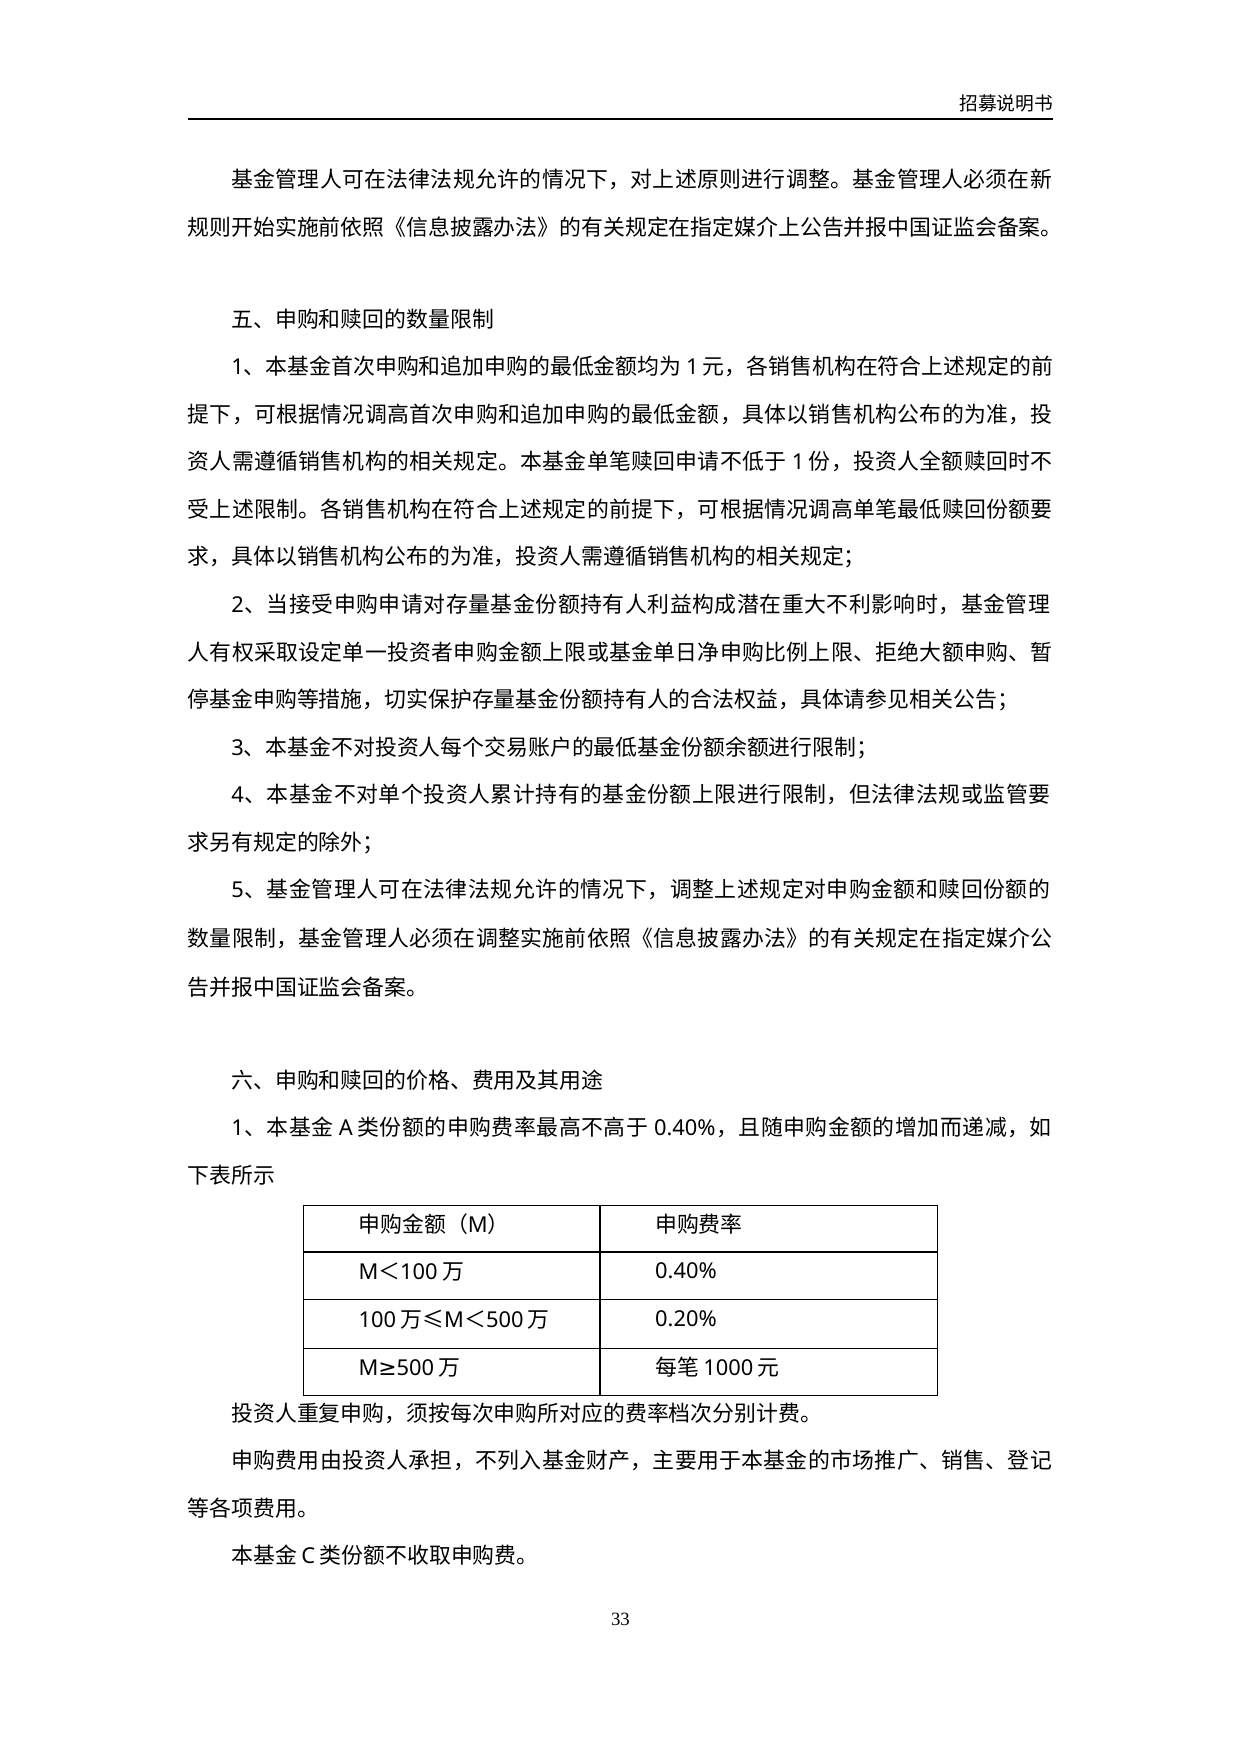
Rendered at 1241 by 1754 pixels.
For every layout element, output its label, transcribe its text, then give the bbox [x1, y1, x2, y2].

text 1、本基金首次申购和追加申购的最低金额均为1元，各销售机构在符合上述规定的前提下，可根据情况调高首次申购和追加申购的最低金额，具体以销售机构公布的为准，投资人需遵循销售机构的相关规定。本基金单笔赎回申请不低于1份，投资人全额赎回时不受上述限制。各销售机构在符合上述规定的前提下，可根据情况调高单笔最低赎回份额要求，具体以销售机构公布的为准，投资人需遵循销售机构的相关规定； [187, 349, 1053, 571]
table_cell 100万≤M＜500万 [304, 1300, 599, 1348]
text 5、基金管理人可在法律法规允许的情况下，调整上述规定对申购金额和赎回份额的数量限制，基金管理人必须在调整实施前依照《信息披露办法》的有关规定在指定媒介公告并报中国证监会备案。 [187, 872, 1053, 1002]
table_cell 0.40% [601, 1253, 937, 1299]
text 六、申购和赎回的价格、费用及其用途 [187, 1063, 1053, 1094]
text 4、本基金不对单个投资人累计持有的基金份额上限进行限制，但法律法规或监管要求另有规定的除外； [187, 777, 1053, 856]
table_cell M≥500万 [304, 1349, 599, 1395]
text 本基金C类份额不收取申购费。 [187, 1538, 1053, 1570]
table_cell M＜100万 [304, 1253, 599, 1299]
text 1、本基金A类份额的申购费率最高不高于0.40%，且随申购金额的增加而递减，如下表所示 [187, 1110, 1053, 1189]
text 投资人重复申购，须按每次申购所对应的费率档次分别计费。 [187, 1396, 1053, 1427]
table_cell 0.20% [601, 1300, 937, 1348]
text 2、当接受申购申请对存量基金份额持有人利益构成潜在重大不利影响时，基金管理人有权采取设定单一投资者申购金额上限或基金单日净申购比例上限、拒绝大额申购、暂停基金申购等措施，切实保护存量基金份额持有人的合法权益，具体请参见相关公告； [187, 587, 1053, 714]
text 五、申购和赎回的数量限制 [187, 302, 1053, 333]
table_header 申购金额（M） [304, 1206, 599, 1251]
table_header 申购费率 [601, 1206, 937, 1251]
text 3、本基金不对投资人每个交易账户的最低基金份额余额进行限制； [187, 729, 1053, 761]
table_cell 每笔1000元 [601, 1349, 937, 1395]
text 申购费用由投资人承担，不列入基金财产，主要用于本基金的市场推广、销售、登记等各项费用。 [187, 1443, 1053, 1522]
text 基金管理人可在法律法规允许的情况下，对上述原则进行调整。基金管理人必须在新规则开始实施前依照《信息披露办法》的有关规定在指定媒介上公告并报中国证监会备案。 [187, 162, 1053, 241]
